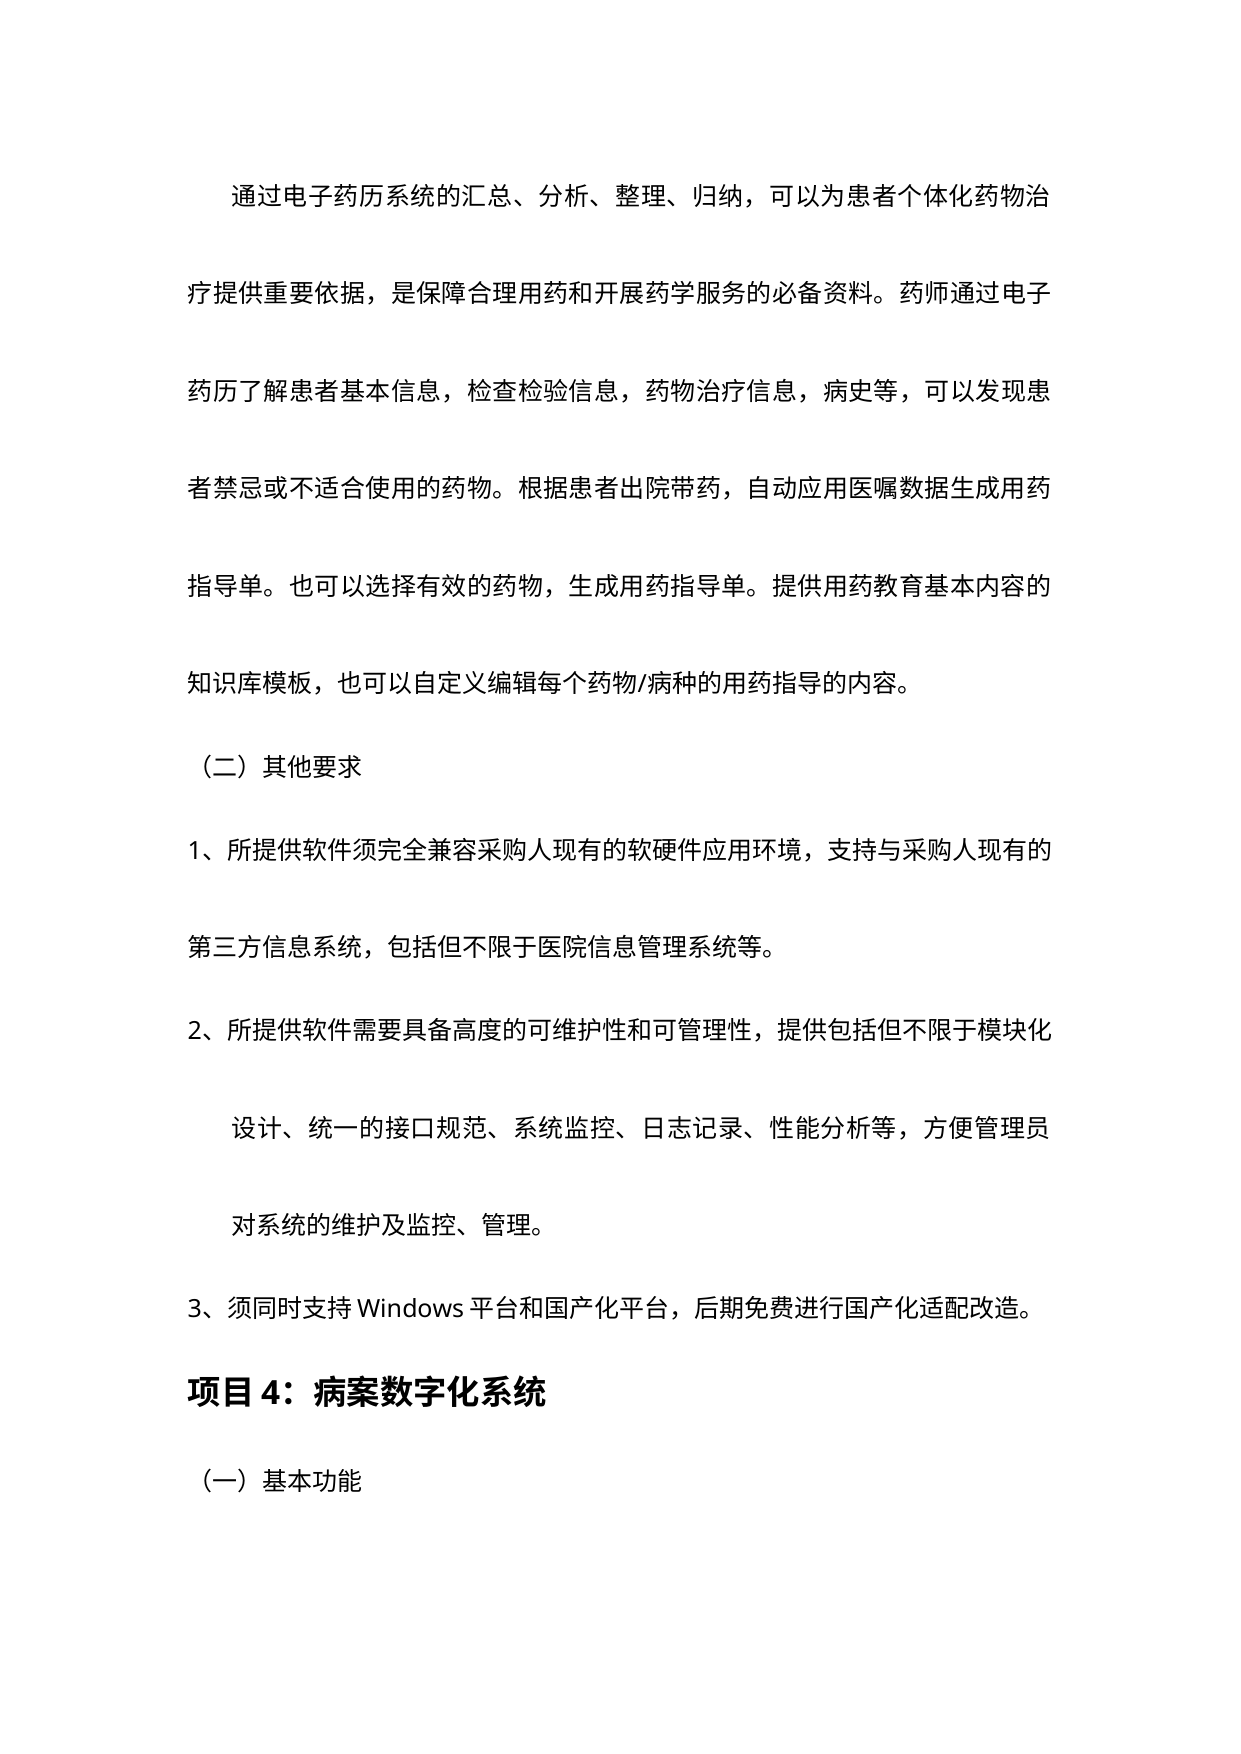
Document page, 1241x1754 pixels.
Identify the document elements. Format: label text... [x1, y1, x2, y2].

list 基本功能 [187, 1447, 1053, 1512]
list 项目4：病案数字化系统 [187, 1358, 1053, 1423]
list 通过电子药历系统的汇总、分析、整理、归纳，可以为患者个体化药物治疗提供重要依据，是保障合理用药和开展药学服务的必备资料。药师通过电子药历了解患者基本信息，检查检验信息，药物治疗信息，病史等，可以发现患者禁忌或不适合使用的药物。根据患者出院带药，自动应用医嘱数据生成用药指导单。也可以选择有效的药物，生成用药指导单。提供用药教育基本内容的知识库模板，也可以自定义编辑每个药物/病种的用药指导的内容。 [187, 162, 1053, 714]
list 其他要求 [187, 733, 1053, 798]
list 所提供软件需要具备高度的可维护性和可管理性，提供包括但不限于模块化设计、统一的接口规范、系统监控、日志记录、性能分析等，方便管理员对系统的维护及监控、管理。 [187, 996, 1053, 1256]
list 所提供软件须完全兼容采购人现有的软硬件应用环境，支持与采购人现有的第三方信息系统，包括但不限于医院信息管理系统等。 [187, 816, 1053, 978]
list 须同时支持Windows平台和国产化平台，后期免费进行国产化适配改造。 [187, 1274, 1053, 1339]
